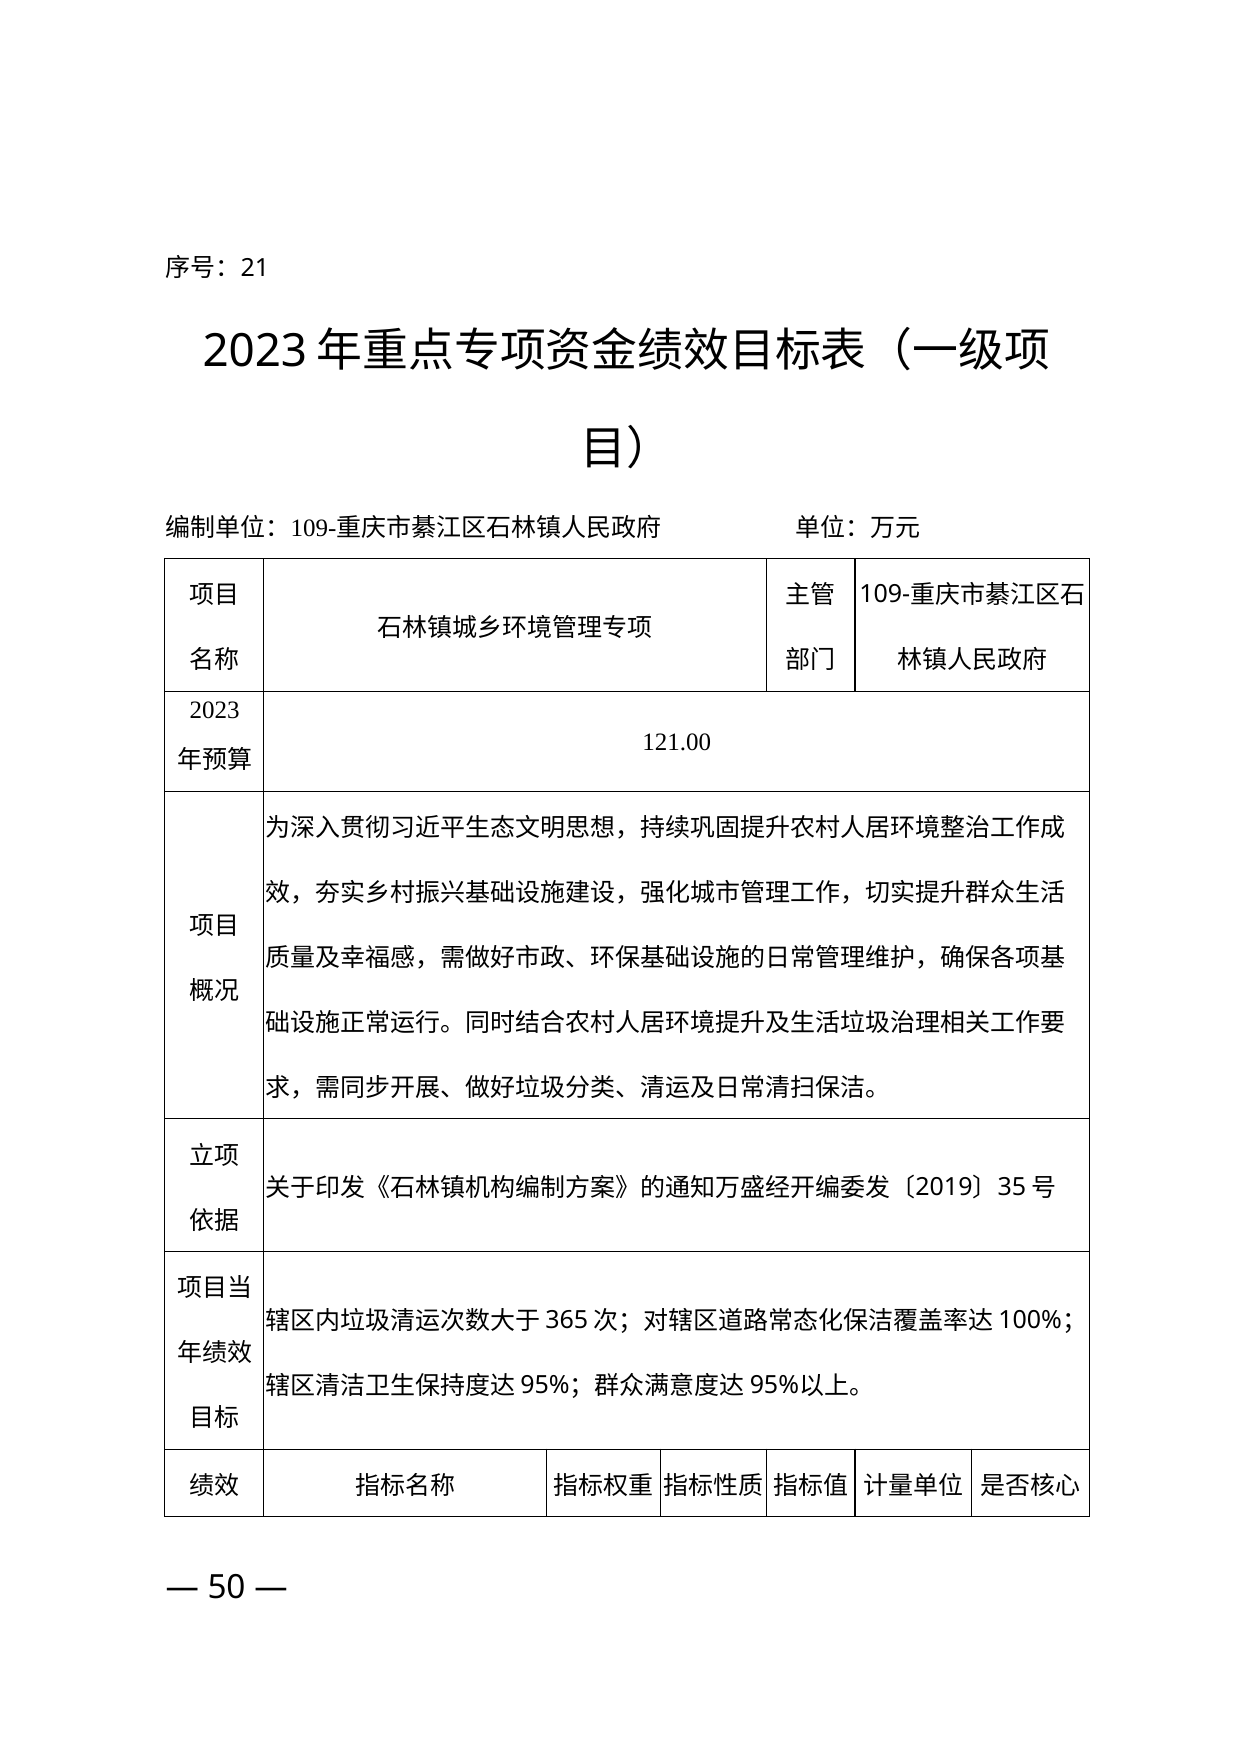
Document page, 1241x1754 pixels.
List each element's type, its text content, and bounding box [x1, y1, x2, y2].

table_cell 为深入贯彻习近平生态文明思想，持续巩固提升农村人居环境整治工作成效，夯实乡村振兴基础设施建设，强化城市管理工作，切实提升群众生活质量及幸福感，需做好市政、环保基础设施的日常管理维护，确保各项基础设施正常运行。同时结合农村人居环境提升及生活垃圾治理相关工作要求，需同步开展、做好垃圾分类、清运及日常清扫保洁。 [264, 792, 1089, 1118]
table_cell 辖区内垃圾清运次数大于365次；对辖区道路常态化保洁覆盖率达100%；辖区清洁卫生保持度达95%；群众满意度达95%以上。 [264, 1252, 1089, 1448]
table_header 项目 名称 [165, 559, 263, 691]
table_header 石林镇城乡环境管理专项 [264, 559, 766, 691]
table_cell 计量单位 [856, 1450, 971, 1516]
text 编制单位：109-重庆市綦江区石林镇人民政府 单位：万元 [165, 493, 1087, 558]
table_cell 项目当年绩效目标 [165, 1252, 263, 1448]
table_cell 指标权重 [547, 1450, 660, 1516]
table_cell 绩效 指标 [165, 1450, 263, 1516]
table_cell 指标值 [767, 1450, 854, 1516]
table_cell 2023 年预算 [165, 692, 263, 791]
table_cell 指标名称 [264, 1450, 546, 1516]
table_header 主管 部门 [767, 559, 854, 691]
table_cell 关于印发《石林镇机构编制方案》的通知万盛经开编委发〔2019〕35号 [264, 1119, 1089, 1251]
table_cell 立项 依据 [165, 1119, 263, 1251]
table_cell 121.00 [264, 692, 1089, 791]
table_cell 是否核心 [972, 1450, 1089, 1516]
text 2023年重点专项资金绩效目标表（一级项目） [165, 298, 1087, 493]
table_cell 指标性质 [661, 1450, 766, 1516]
table_cell 项目 概况 [165, 792, 263, 1118]
table_header 109-重庆市綦江区石林镇人民政府 [856, 559, 1089, 691]
text 序号：21 [165, 233, 1087, 298]
